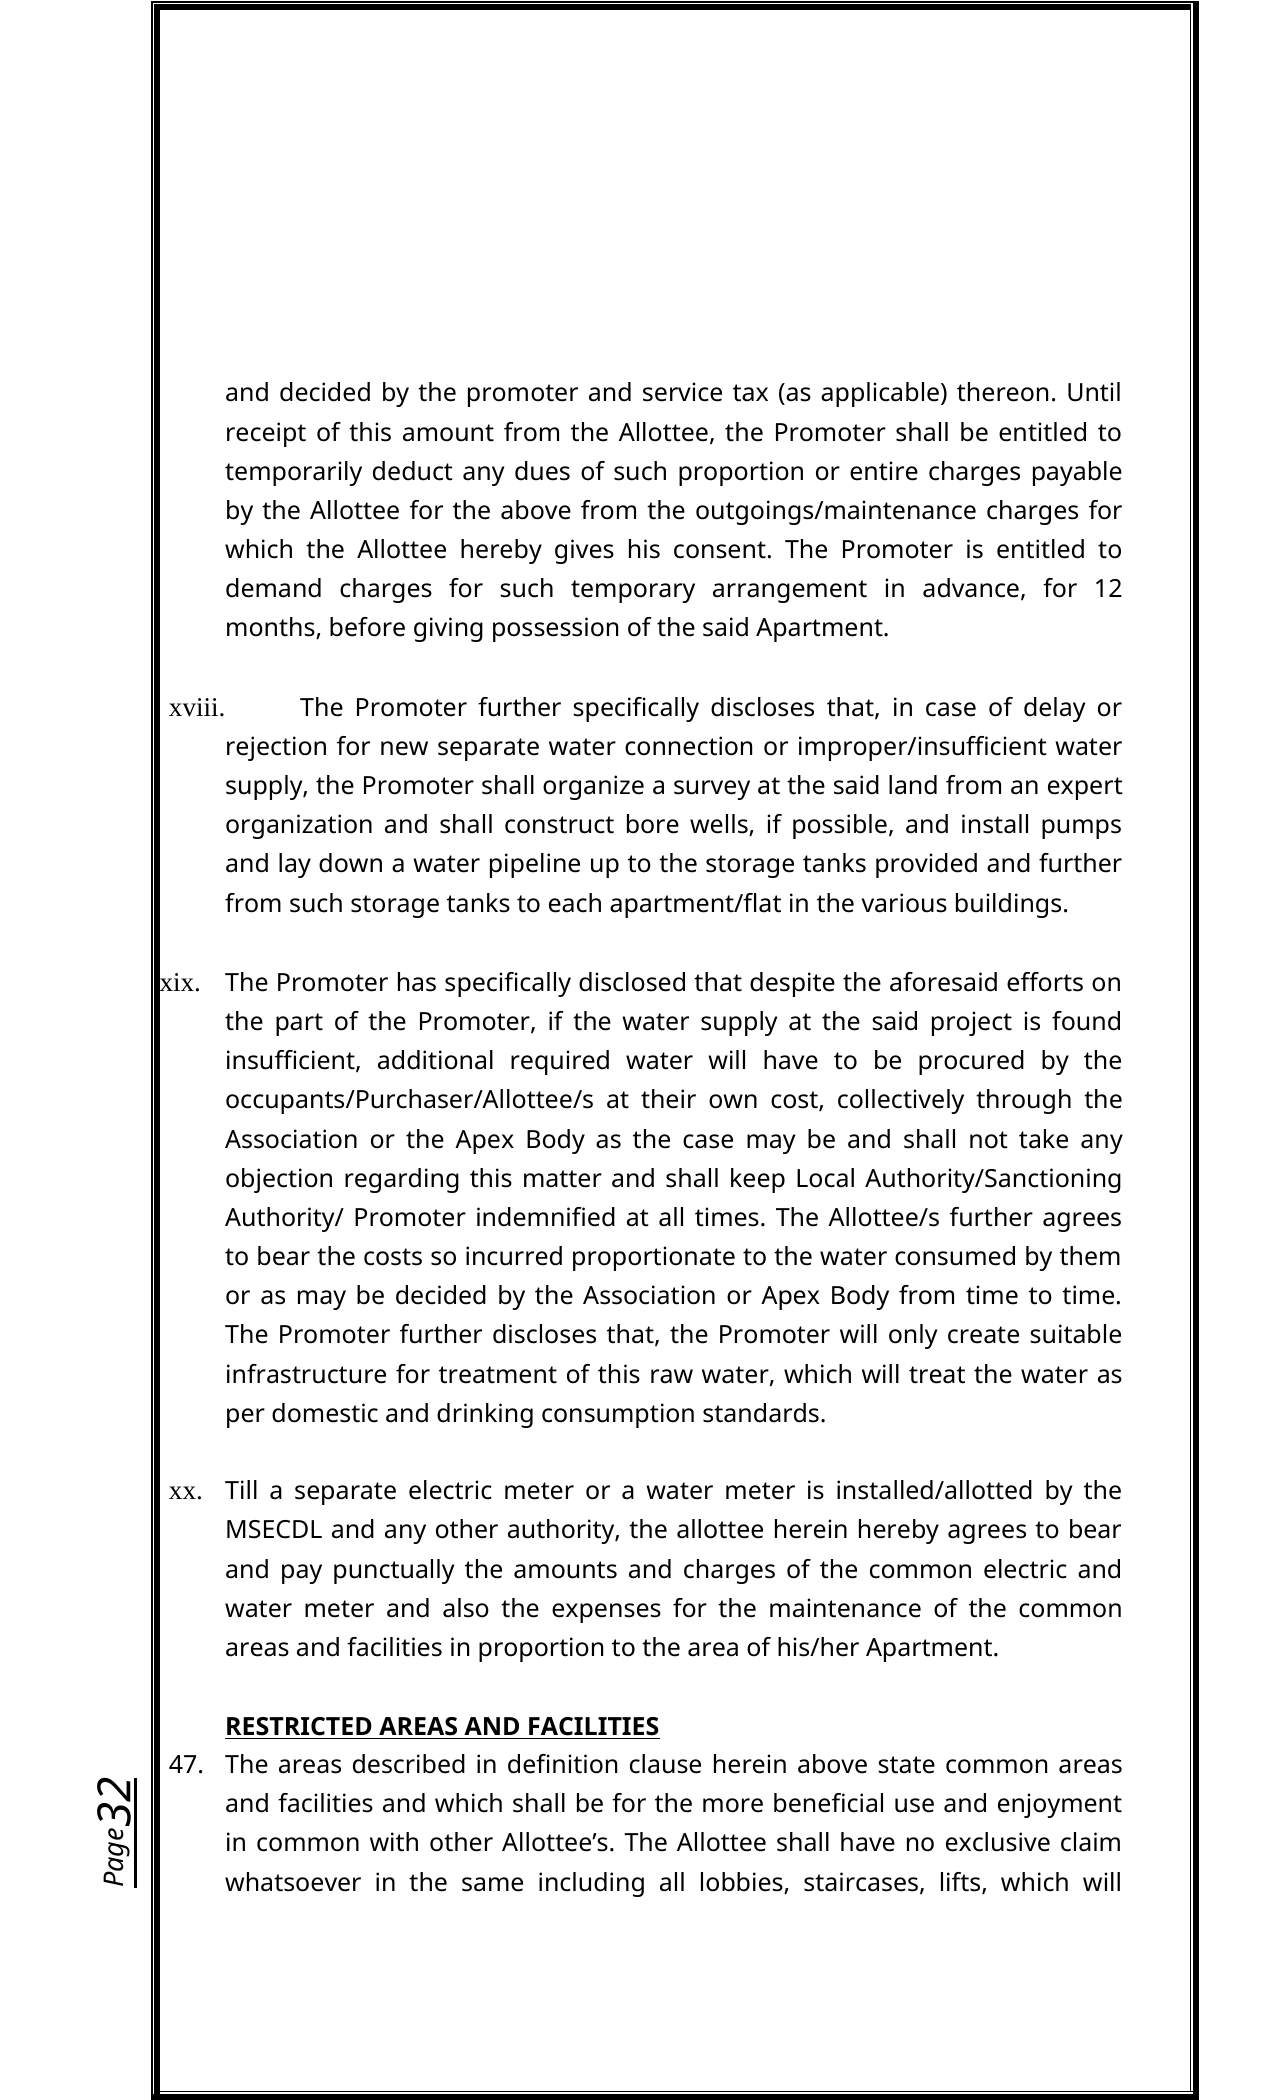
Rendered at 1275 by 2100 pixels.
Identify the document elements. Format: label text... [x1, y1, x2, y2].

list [169, 375, 1124, 644]
text RESTRICTED AREAS AND FACILITIES [225, 1709, 1125, 1743]
list The Promoter has specifically disclosed that despite the aforesaid efforts on the part of the Promoter, if the water supply at the said project is found insufficient, additional required water will have to be procured by the occupants/Purchaser/Allottee/s at their own cost, collectively through the Association or the Apex Body as the case may be and shall not take any objection regarding this matter and shall keep Local Authority/Sanctioning Authority/ Promoter indemnified at all times. The Allottee/s further agrees to bear the costs so incurred proportionate to the water consumed by them or as may be decided by the Association or Apex Body from time to time. The Promoter further discloses that, the Promoter will only create suitable infrastructure for treatment of this raw water, which will treat the water as per domestic and drinking consumption standards. [160, 964, 1124, 1429]
list The Promoter further specifically discloses that, in case of delay or rejection for new separate water connection or improper/insufficient water supply, the Promoter shall organize a survey at the said land from an expert organization and shall construct bore wells, if possible, and install pumps and lay down a water pipeline up to the storage tanks provided and further from such storage tanks to each apartment/flat in the various buildings. [169, 689, 1124, 919]
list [169, 1747, 1124, 1898]
list Till a separate electric meter or a water meter is installed/allotted by the MSECDL and any other authority, the allottee herein hereby agrees to bear and pay punctually the amounts and charges of the common electric and water meter and also the expenses for the maintenance of the common areas and facilities in proportion to the area of his/her Apartment. [169, 1473, 1124, 1664]
